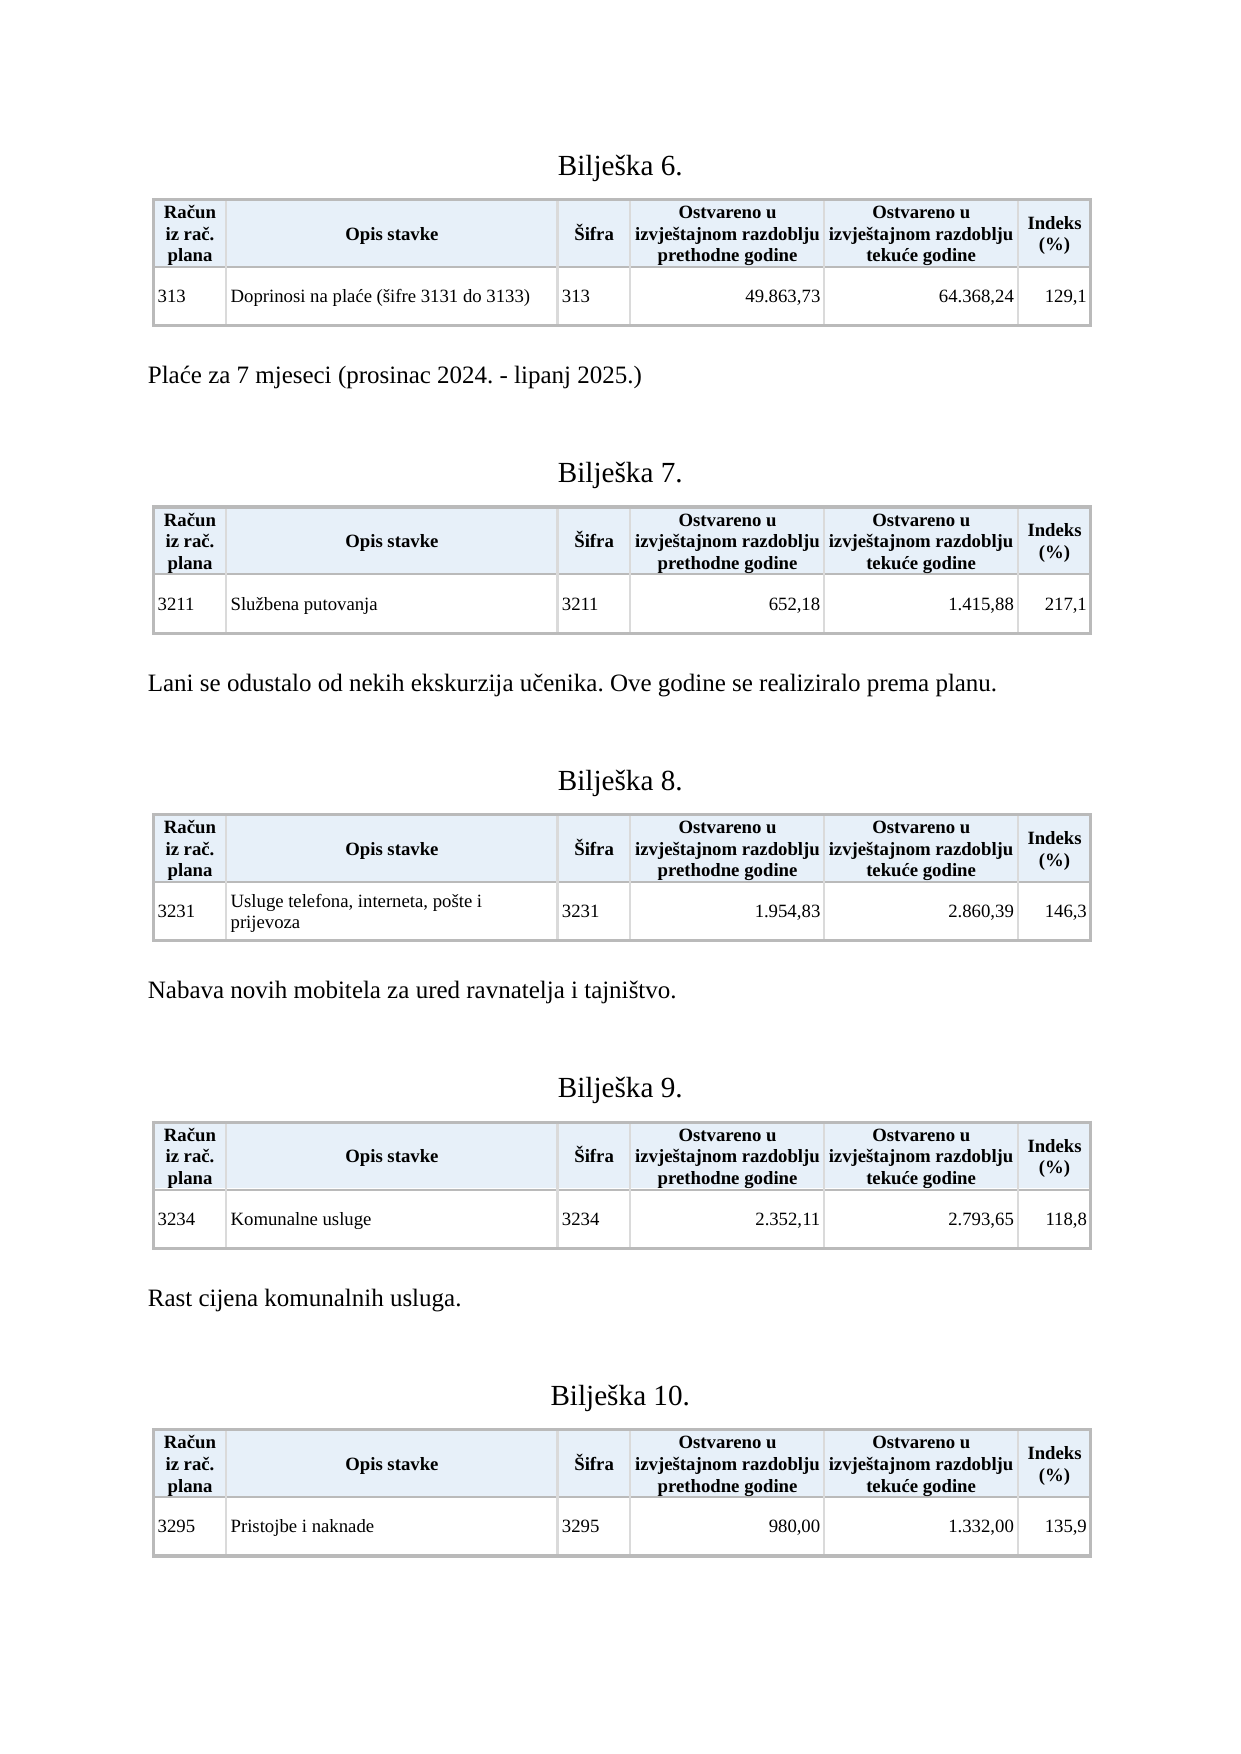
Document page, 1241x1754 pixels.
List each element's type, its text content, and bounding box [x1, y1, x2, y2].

table_header Opis stavke [227, 1431, 556, 1496]
table_cell 1.954,83 [631, 883, 823, 939]
table_cell 3295 [559, 1498, 629, 1554]
table_header Šifra [559, 509, 629, 573]
table_header Račun iz rač. plana [155, 509, 225, 573]
table_cell 118,8 [1019, 1191, 1089, 1247]
text Rast cijena komunalnih usluga. [148, 1283, 1093, 1312]
table_cell 313 [559, 268, 629, 324]
table_cell 3211 [559, 575, 629, 632]
table_header Šifra [559, 816, 629, 881]
table_cell 652,18 [631, 575, 823, 632]
table_cell 146,3 [1019, 883, 1089, 939]
table_header Opis stavke [227, 1124, 556, 1188]
table_header Ostvareno u izvještajnom razdoblju prethodne godine [631, 1124, 823, 1188]
table_cell 313 [155, 268, 225, 324]
table_header Indeks (%) [1019, 816, 1089, 881]
table_cell 980,00 [631, 1498, 823, 1554]
table_header Ostvareno u izvještajnom razdoblju tekuće godine [825, 509, 1017, 573]
table_header Opis stavke [227, 201, 556, 266]
table_header Opis stavke [227, 816, 556, 881]
table_cell 2.793,65 [825, 1191, 1017, 1247]
table_header Indeks (%) [1019, 1431, 1089, 1496]
table_cell Doprinosi na plaće (šifre 3131 do 3133) [227, 268, 556, 324]
text Plaće za 7 mjeseci (prosinac 2024. - lipanj 2025.) [148, 360, 1093, 389]
table_cell 3211 [155, 575, 225, 632]
text Bilješka 6. [148, 148, 1093, 181]
table_cell 1.332,00 [825, 1498, 1017, 1554]
table_header Ostvareno u izvještajnom razdoblju prethodne godine [631, 816, 823, 881]
table_cell 3295 [155, 1498, 225, 1554]
text Lani se odustalo od nekih ekskurzija učenika. Ove godine se realiziralo prema planu. [148, 668, 1093, 696]
table_cell Komunalne usluge [227, 1191, 556, 1247]
table_header Šifra [559, 1431, 629, 1496]
table_cell 1.415,88 [825, 575, 1017, 632]
table_header Račun iz rač. plana [155, 201, 225, 266]
table_header Šifra [559, 1124, 629, 1188]
text Bilješka 9. [148, 1070, 1093, 1104]
table_header Ostvareno u izvještajnom razdoblju prethodne godine [631, 201, 823, 266]
table_header Indeks (%) [1019, 1124, 1089, 1188]
table_header Opis stavke [227, 509, 556, 573]
table_header Ostvareno u izvještajnom razdoblju tekuće godine [825, 1124, 1017, 1188]
text Nabava novih mobitela za ured ravnatelja i tajništvo. [148, 975, 1093, 1004]
table_header Šifra [559, 201, 629, 266]
table_header Indeks (%) [1019, 201, 1089, 266]
table_cell Pristojbe i naknade [227, 1498, 556, 1554]
table_cell 217,1 [1019, 575, 1089, 632]
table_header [825, 1431, 1017, 1496]
table_header Ostvareno u izvještajnom razdoblju tekuće godine [825, 201, 1017, 266]
text Bilješka 8. [148, 763, 1093, 796]
table_cell Službena putovanja [227, 575, 556, 632]
text Bilješka 10. [148, 1378, 1093, 1412]
table_cell 2.352,11 [631, 1191, 823, 1247]
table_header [631, 1431, 823, 1496]
text Bilješka 7. [148, 455, 1093, 489]
table_cell 135,9 [1019, 1498, 1089, 1554]
table_cell 129,1 [1019, 268, 1089, 324]
table_header Račun iz rač. plana [155, 1124, 225, 1188]
table_cell 64.368,24 [825, 268, 1017, 324]
table_cell 3234 [559, 1191, 629, 1247]
table_header Indeks (%) [1019, 509, 1089, 573]
table_header Ostvareno u izvještajnom razdoblju tekuće godine [825, 816, 1017, 881]
table_cell 49.863,73 [631, 268, 823, 324]
table_cell 3234 [155, 1191, 225, 1247]
table_cell 3231 [559, 883, 629, 939]
table_cell 3231 [155, 883, 225, 939]
table_header Ostvareno u izvještajnom razdoblju prethodne godine [631, 509, 823, 573]
table_header Račun iz rač. plana [155, 1431, 225, 1496]
table_cell 2.860,39 [825, 883, 1017, 939]
table_header Račun iz rač. plana [155, 816, 225, 881]
table_cell Usluge telefona, interneta, pošte i prijevoza [227, 883, 556, 939]
